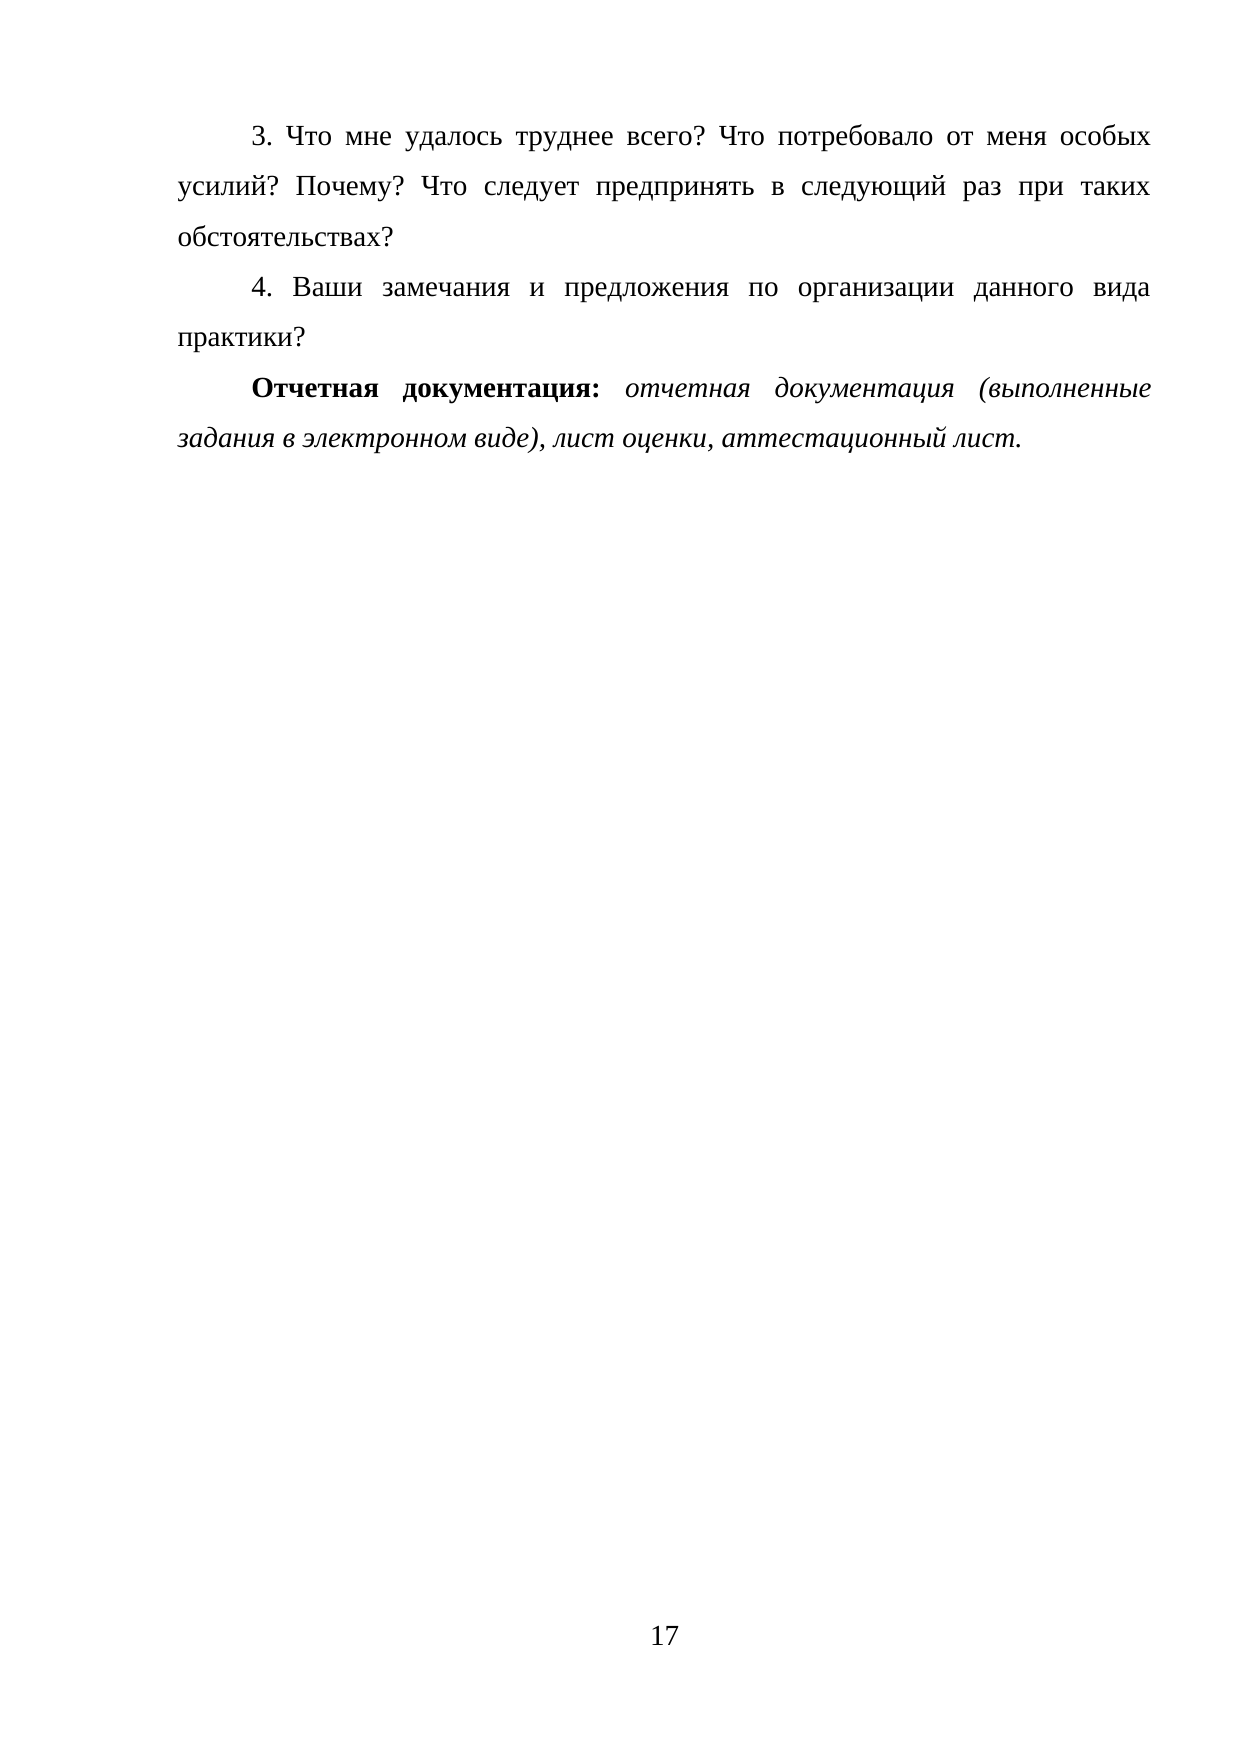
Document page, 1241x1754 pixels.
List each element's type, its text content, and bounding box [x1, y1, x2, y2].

text 4. Ваши замечания и предложения по организации данного вида практики? [177, 269, 1152, 353]
text Отчетная документация: отчетная документация (выполненные задания в электронном виде), лист оценки, аттестационный лист. [177, 370, 1152, 453]
text 3. Что мне удалось труднее всего? Что потребовало от меня особых усилий? Почему? Что следует предпринять в следующий раз при таких обстоятельствах? [177, 118, 1152, 252]
